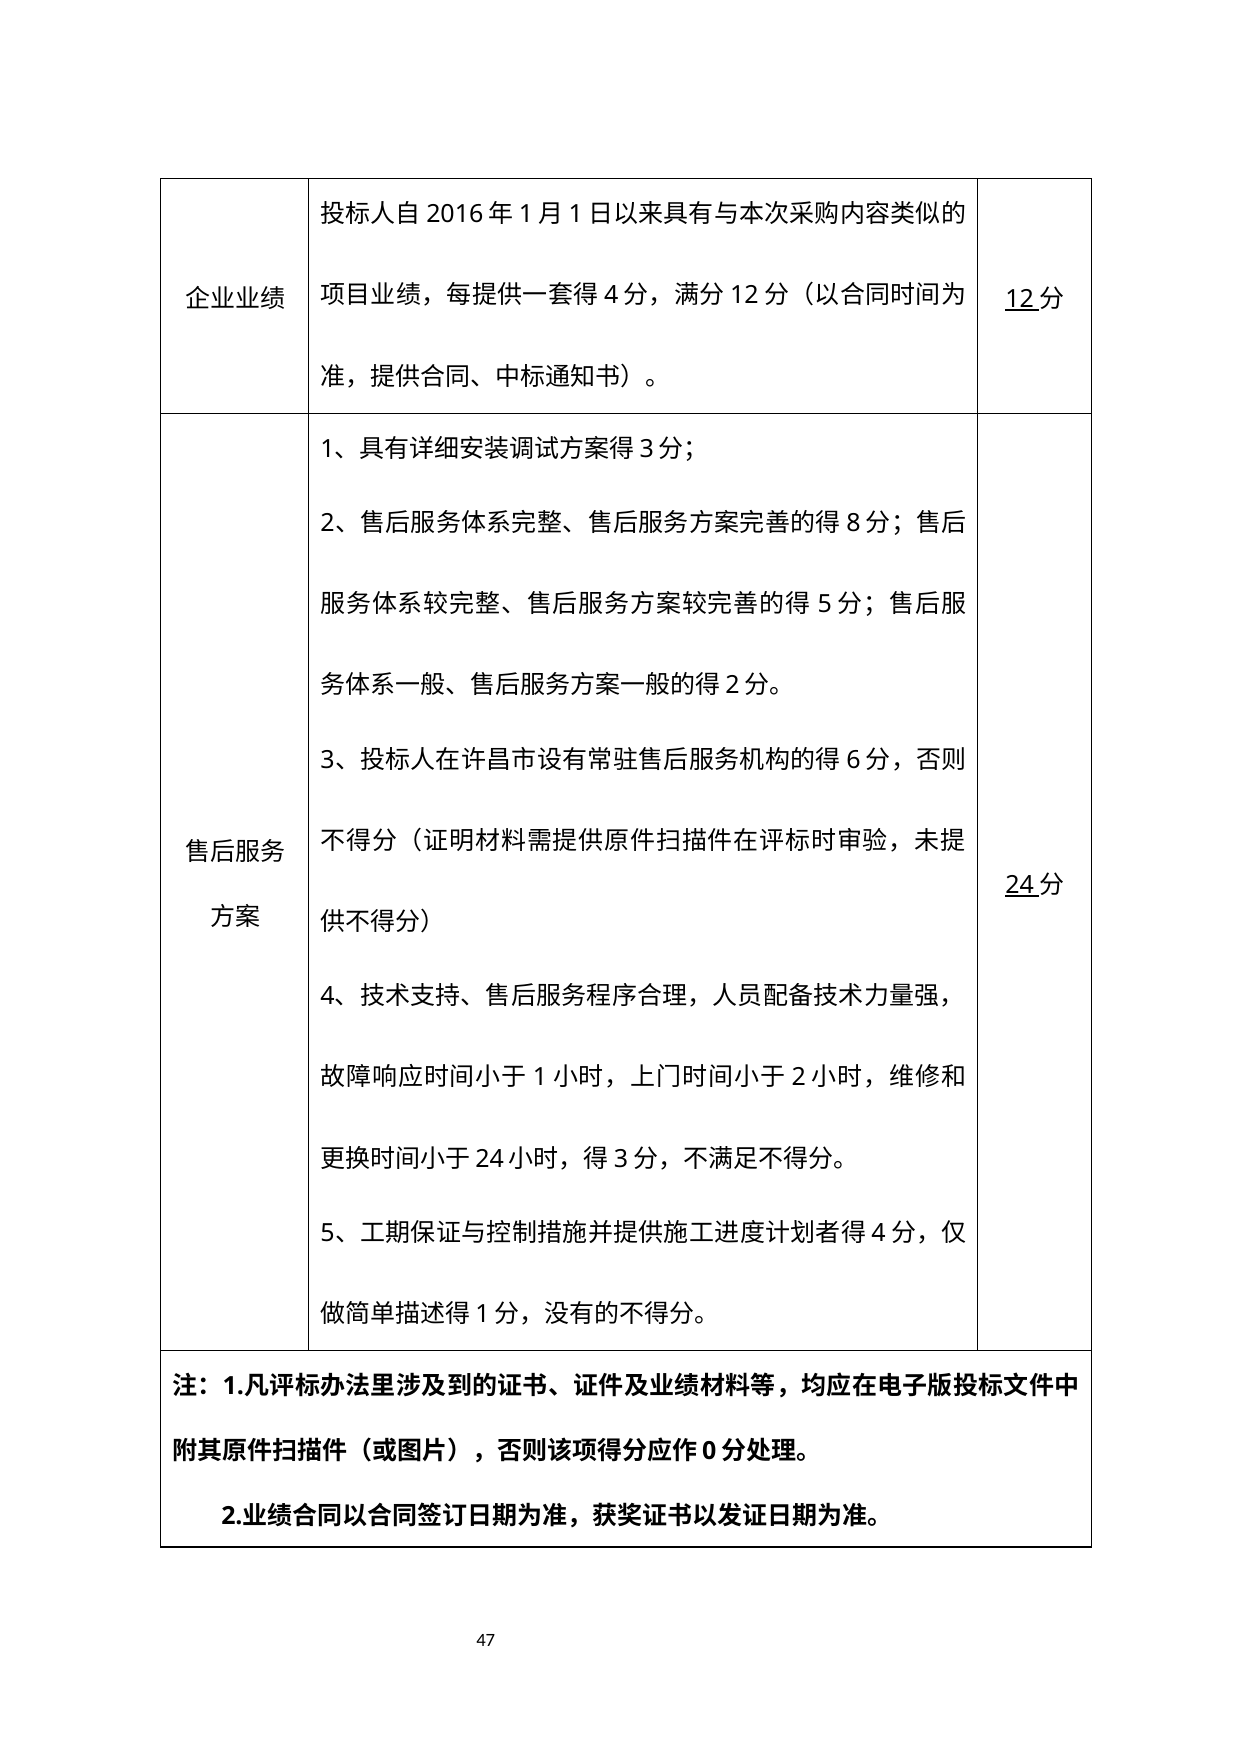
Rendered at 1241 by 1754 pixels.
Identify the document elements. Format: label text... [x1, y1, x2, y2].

table_cell 注：1.凡评标办法里涉及到的证书、证件及业绩材料等，均应在电子版投标文件中附其原件扫描件（或图片），否则该项得分应作0分处理。 2.业绩合同以合同签订日期为准，获奖证书以发证日期为准。 [161, 1351, 1091, 1546]
table_cell 24分 [978, 414, 1091, 1350]
table_cell 12分 [978, 179, 1091, 413]
table_cell 企业业绩 [161, 179, 308, 413]
table_cell 投标人自2016年1月1日以来具有与本次采购内容类似的项目业绩，每提供一套得4分，满分12分（以合同时间为准，提供合同、中标通知书）。 [309, 179, 977, 413]
table_cell 1、具有详细安装调试方案得3分； 2、售后服务体系完整、售后服务方案完善的得8分；售后服务体系较完整、售后服务方案较完善的得5分；售后服务体系一般、售后服务方案一般的得2分。 3、投标人在许昌市设有常驻售后服务机构的得6分，否则不得分（证明材料需提供原件扫描件在评标时审验，未提供不得分） 4、技术支持、售后服务程序合理，人员配备技术力量强，故障响应时间小于1小时，上门时间小于2小时，维修和更换时间小于24小时，得3分，不满足不得分。 5、工期保证与控制措施并提供施工进度计划者得4分，仅做简单描述得1分，没有的不得分。 [309, 414, 977, 1350]
table_cell 售后服务 方案 [161, 414, 308, 1350]
